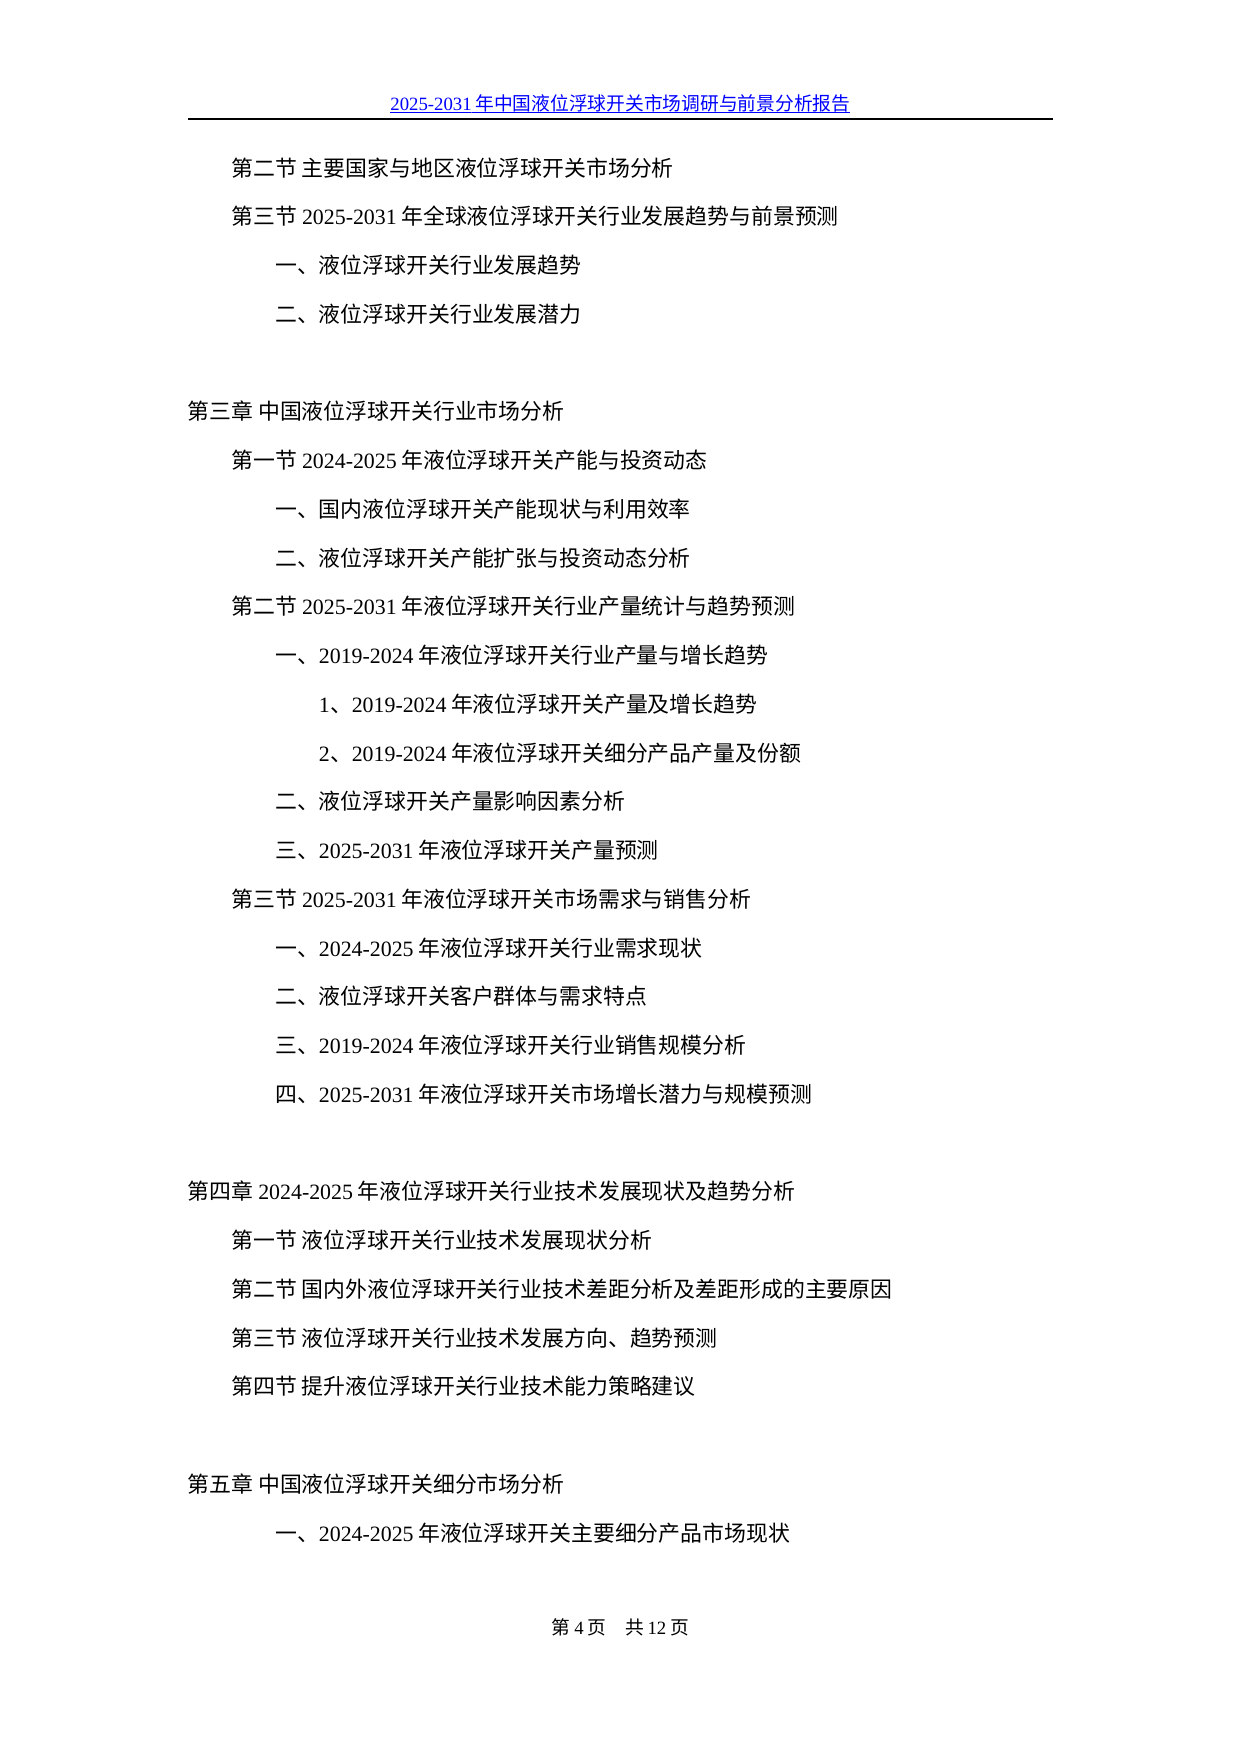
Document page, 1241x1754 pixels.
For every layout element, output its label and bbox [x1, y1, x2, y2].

text [187, 150, 1053, 1548]
